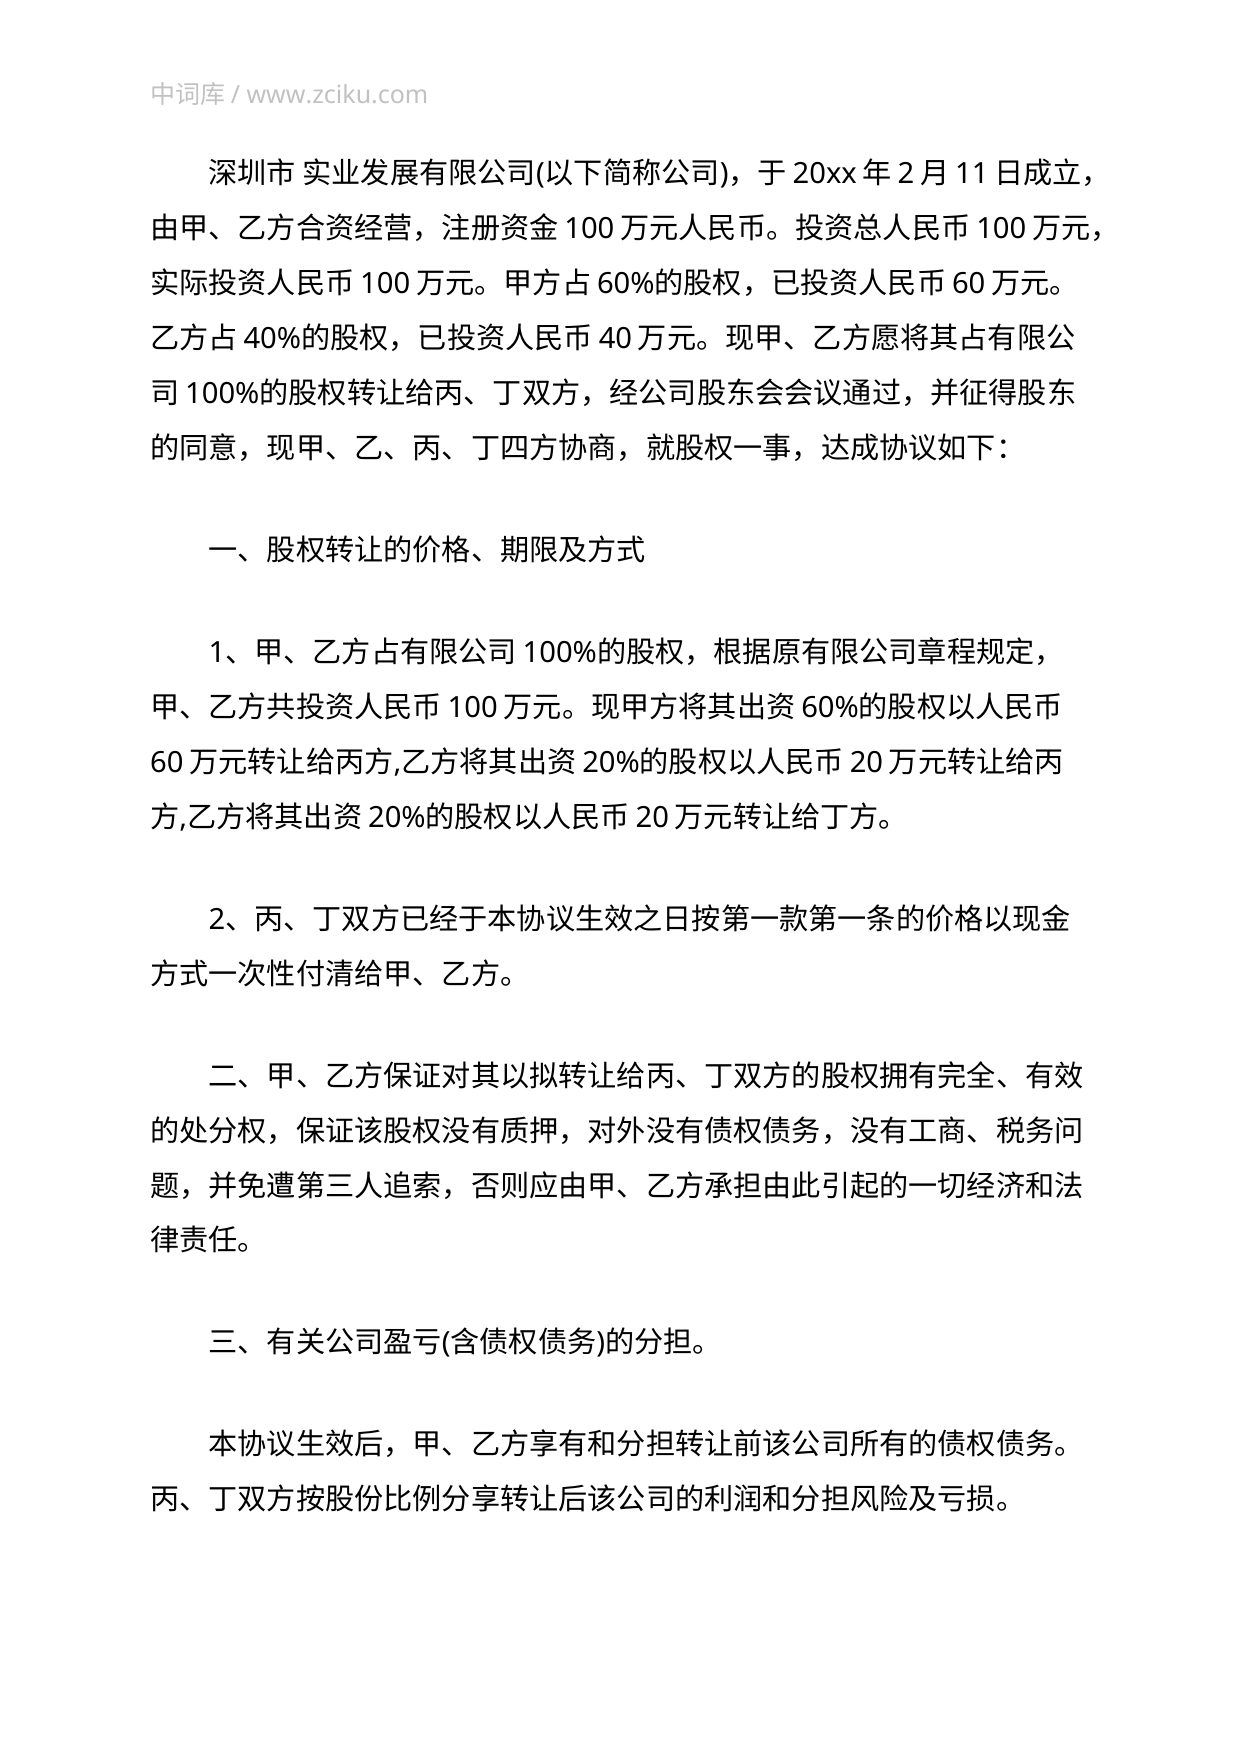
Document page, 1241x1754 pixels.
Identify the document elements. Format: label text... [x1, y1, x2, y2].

text 深圳市 实业发展有限公司(以下简称公司)，于20xx年2月11日成立，由甲、乙方合资经营，注册资金100万元人民币。投资总人民币100万元，实际投资人民币100万元。甲方占60%的股权，已投资人民币60万元。乙方占40%的股权，已投资人民币40万元。现甲、乙方愿将其占有限公司100%的股权转让给丙、丁双方，经公司股东会会议通过，并征得股东的同意，现甲、乙、丙、丁四方协商，就股权一事，达成协议如下： [150, 150, 1090, 467]
text 1、甲、乙方占有限公司100%的股权，根据原有限公司章程规定，甲、乙方共投资人民币100万元。现甲方将其出资60%的股权以人民币60万元转让给丙方,乙方将其出资20%的股权以人民币20万元转让给丙方,乙方将其出资20%的股权以人民币20万元转让给丁方。 [150, 628, 1090, 836]
text 三、有关公司盈亏(含债权债务)的分担。 [150, 1319, 1090, 1361]
text 2、丙、丁双方已经于本协议生效之日按第一款第一条的价格以现金方式一次性付清给甲、乙方。 [150, 896, 1090, 993]
text 本协议生效后，甲、乙方享有和分担转让前该公司所有的债权债务。丙、丁双方按股份比例分享转让后该公司的利润和分担风险及亏损。 [150, 1421, 1090, 1518]
text 一、股权转让的价格、期限及方式 [150, 527, 1090, 569]
text 二、甲、乙方保证对其以拟转让给丙、丁双方的股权拥有完全、有效的处分权，保证该股权没有质押，对外没有债权债务，没有工商、税务问题，并免遭第三人追索，否则应由甲、乙方承担由此引起的一切经济和法律责任。 [150, 1052, 1090, 1259]
